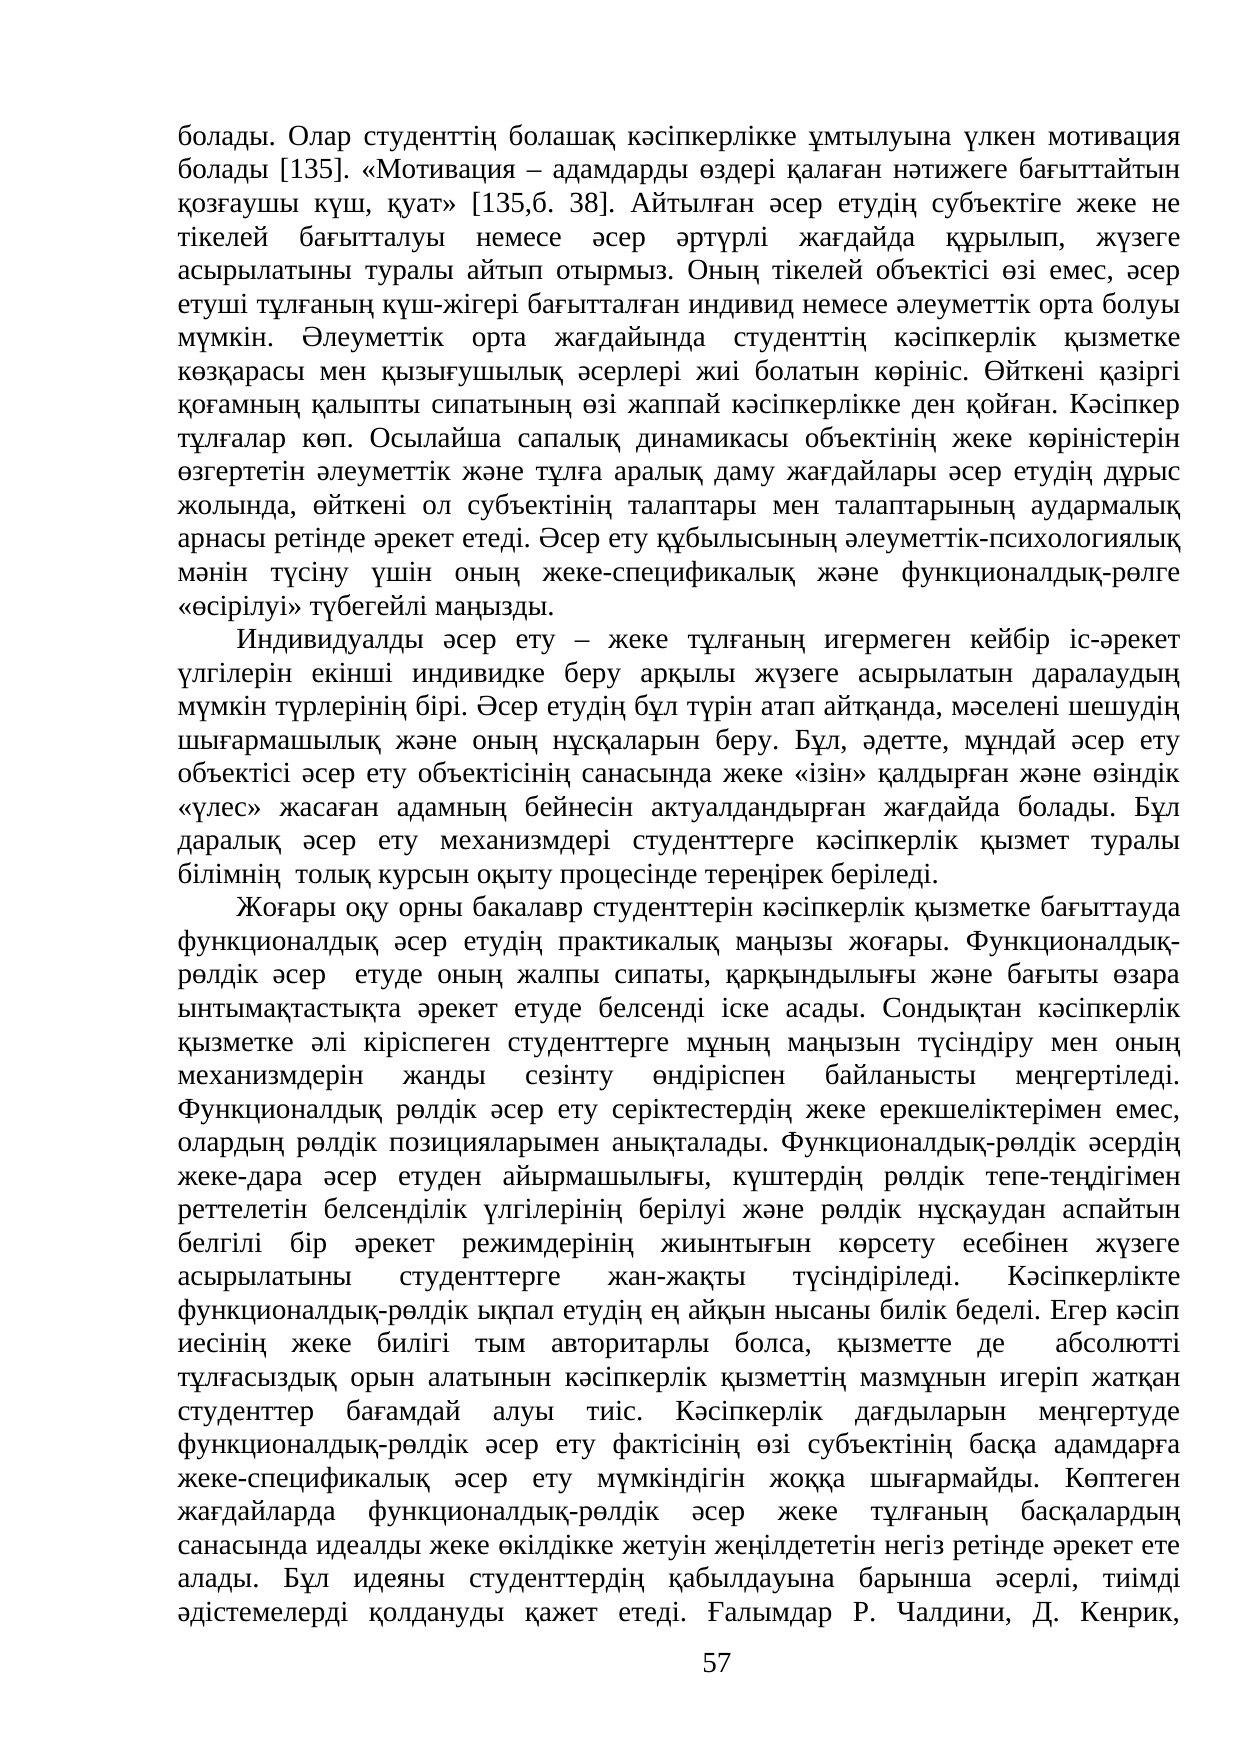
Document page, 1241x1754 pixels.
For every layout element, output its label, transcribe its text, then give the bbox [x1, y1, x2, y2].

text Индивидуалды әсер ету – жеке тұлғаның игермеген кейбір іс-әрекет үлгілерін екінші индивидке беру арқылы жүзеге асырылатын даралаудың мүмкін түрлерінің бірі. Әсер етудің бұл түрін атап айтқанда, мәселені шешудің шығармашылық және оның нұсқаларын беру. Бұл, әдетте, мұндай әсер ету объектісі әсер ету объектісінің санасында жеке «ізін» қалдырған және өзіндік «үлес» жасаған адамның бейнесін актуалдандырған жағдайда болады. Бұл даралық әсер ету механизмдері студенттерге кәсіпкерлік қызмет туралы білімнің толық курсын оқыту процесінде тереңірек беріледі. [177, 621, 1181, 889]
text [177, 889, 1181, 1627]
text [177, 118, 1181, 621]
